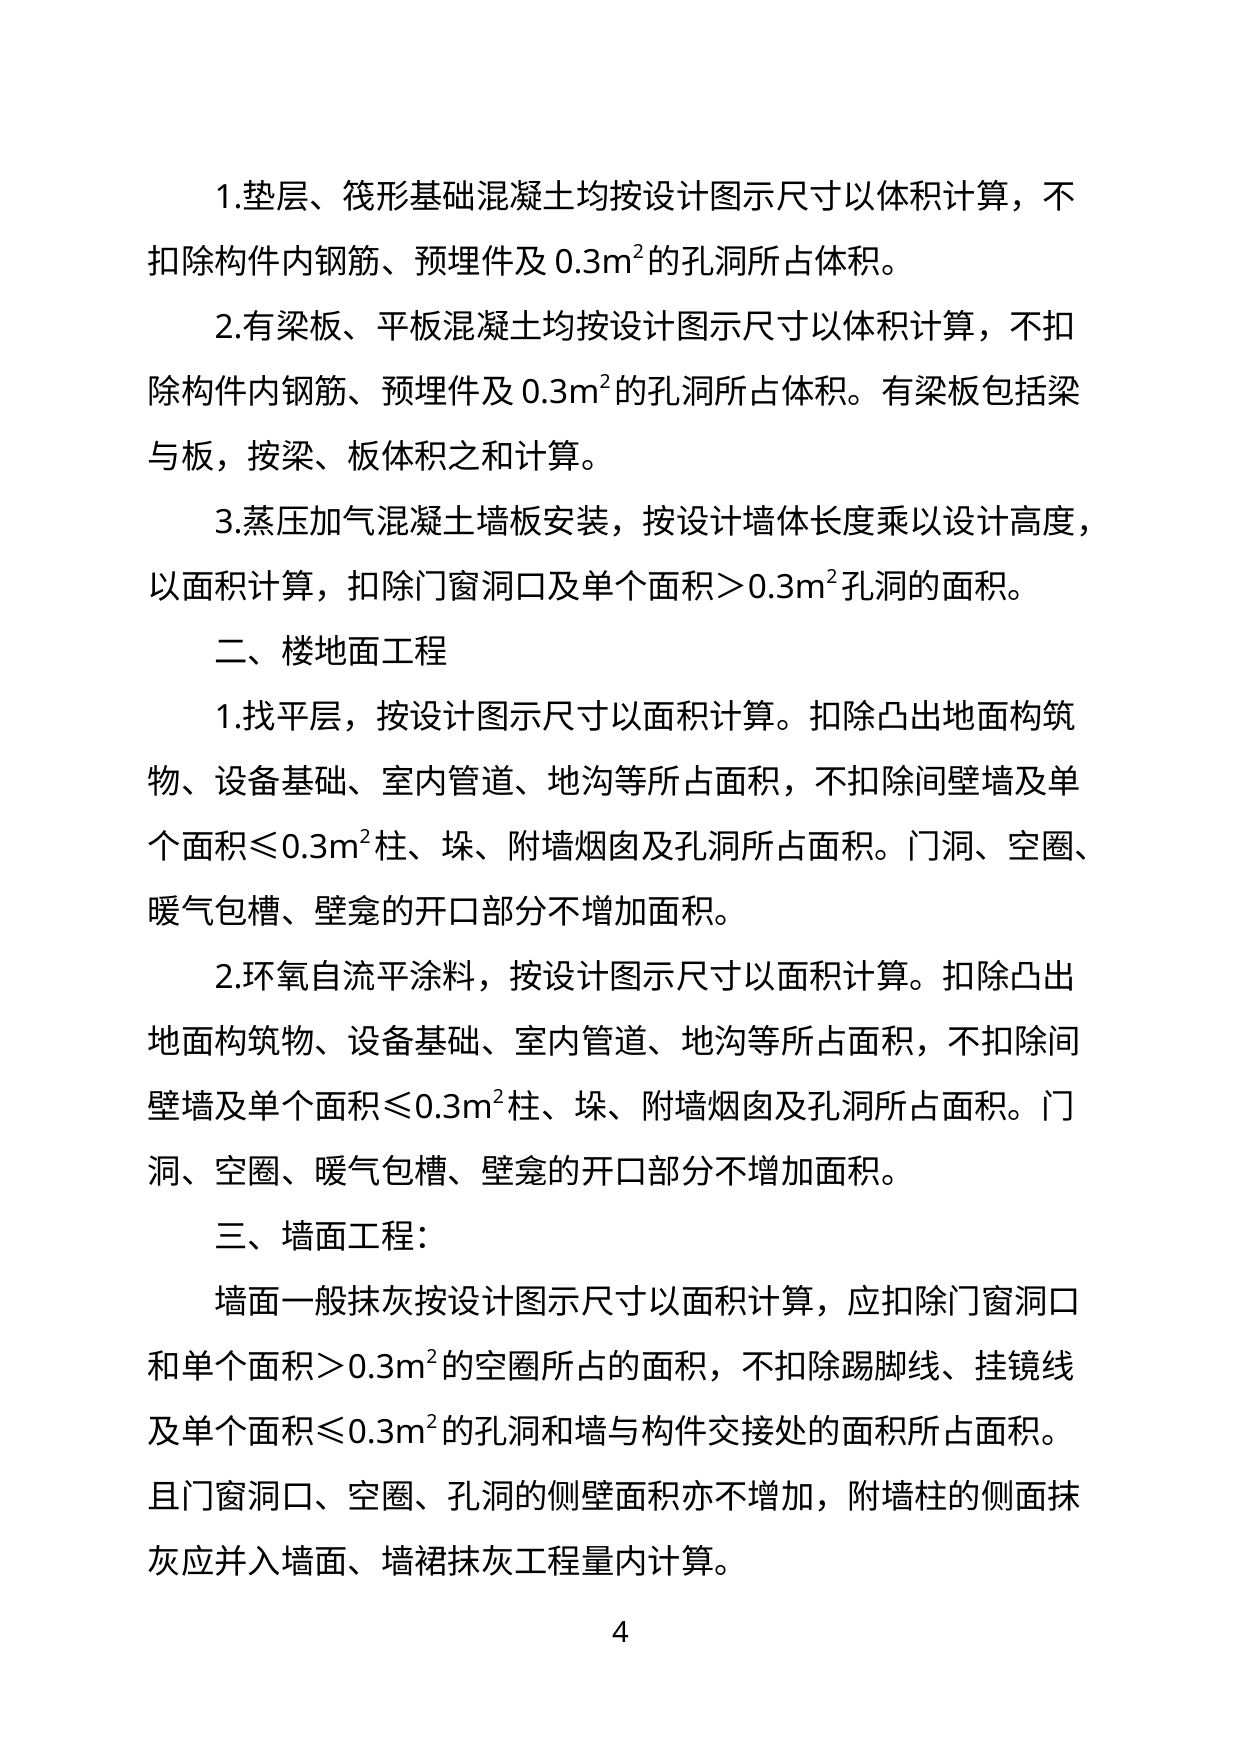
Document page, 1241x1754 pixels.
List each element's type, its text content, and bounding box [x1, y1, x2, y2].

list 二、楼地面工程 [148, 617, 1092, 682]
list 2.环氧自流平涂料，按设计图示尺寸以面积计算。扣除凸出地面构筑物、设备基础、室内管道、地沟等所占面积，不扣除间壁墙及单个面积≤0.3m2柱、垛、附墙烟囱及孔洞所占面积。门洞、空圈、暖气包槽、壁龛的开口部分不增加面积。 [148, 942, 1092, 1202]
list 2.有梁板、平板混凝土均按设计图示尺寸以体积计算，不扣除构件内钢筋、预埋件及0.3m2的孔洞所占体积。有梁板包括梁与板，按梁、板体积之和计算。 [148, 292, 1092, 487]
list 3.蒸压加气混凝土墙板安装，按设计墙体长度乘以设计高度，以面积计算，扣除门窗洞口及单个面积＞0.3m2孔洞的面积。 [148, 487, 1092, 617]
list 1.垫层、筏形基础混凝土均按设计图示尺寸以体积计算，不扣除构件内钢筋、预埋件及0.3m2的孔洞所占体积。 [148, 162, 1092, 292]
list 1.找平层，按设计图示尺寸以面积计算。扣除凸出地面构筑物、设备基础、室内管道、地沟等所占面积，不扣除间壁墙及单个面积≤0.3m2柱、垛、附墙烟囱及孔洞所占面积。门洞、空圈、暖气包槽、壁龛的开口部分不增加面积。 [148, 682, 1092, 942]
list 三、墙面工程： [148, 1202, 1092, 1267]
list 墙面一般抹灰按设计图示尺寸以面积计算，应扣除门窗洞口和单个面积＞0.3m2的空圈所占的面积，不扣除踢脚线、挂镜线及单个面积≤0.3m2的孔洞和墙与构件交接处的面积所占面积。且门窗洞口、空圈、孔洞的侧壁面积亦不增加，附墙柱的侧面抹灰应并入墙面、墙裙抹灰工程量内计算。 [148, 1267, 1092, 1592]
